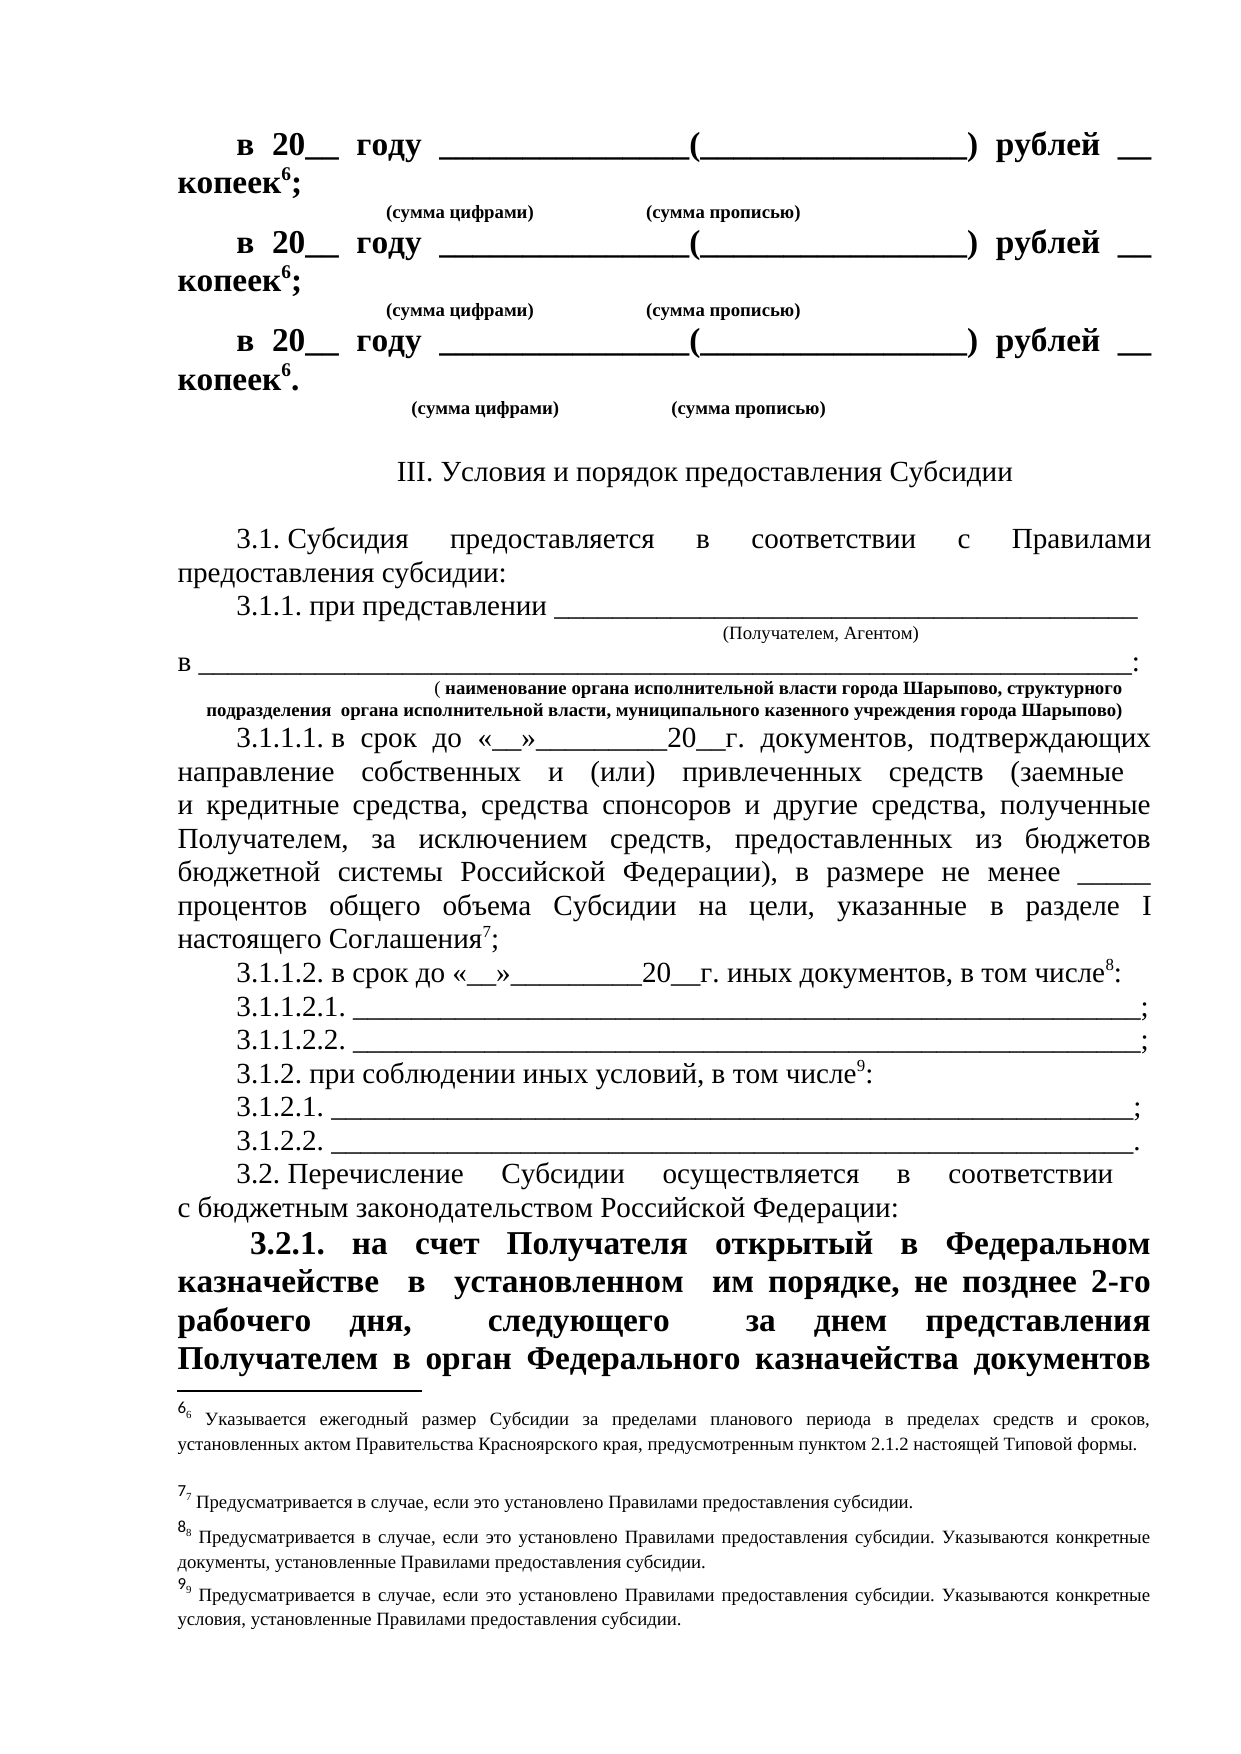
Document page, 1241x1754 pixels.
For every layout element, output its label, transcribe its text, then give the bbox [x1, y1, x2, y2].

subtitle в 20__ году _______________(________________) рублей __ копеек6; [177, 222, 1152, 299]
subtitle (сумма цифрами) (сумма прописью) [177, 201, 1152, 222]
text III. Условия и порядок предоставления Субсидии [177, 454, 1152, 488]
text (Получателем, Агентом) [177, 622, 1152, 644]
text 3.1.1.1. в срок до «__»_________20__г. документов, подтверждающих направление собственных и (или) привлеченных средств (заемные и кредитные средства, средства спонсоров и другие средства, полученные Получателем, за исключением средств, предоставленных из бюджетов бюджетной системы Российской Федерации), в размере не менее _____ процентов общего объема Субсидии на цели, указанные в разделе I настоящего Соглашения7; [177, 720, 1152, 955]
text 3.1.2.2. _______________________________________________________. [177, 1123, 1152, 1156]
text 3.1.1.2.1. ______________________________________________________; [177, 989, 1152, 1022]
subtitle в 20__ году _______________(________________) рублей __ копеек6; [177, 124, 1152, 201]
text в ________________________________________________________________: [177, 644, 1152, 677]
text 3.1.2.1. _______________________________________________________; [177, 1089, 1152, 1123]
text 3.1.2. при соблюдении иных условий, в том числе9: [177, 1056, 1152, 1089]
text 3.1.1.2.2. ______________________________________________________; [177, 1022, 1152, 1056]
subtitle (сумма цифрами) (сумма прописью) [177, 299, 1152, 321]
text 3.1. Субсидия предоставляется в соответствии с Правилами предоставления субсидии: [177, 521, 1152, 588]
text 3.1.1. при представлении ________________________________________ [177, 588, 1152, 622]
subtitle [177, 1223, 1152, 1377]
subtitle (сумма цифрами) (сумма прописью) [177, 397, 1152, 419]
text 3.1.1.2. в срок до «__»_________20__г. иных документов, в том числе8: [177, 955, 1152, 989]
subtitle в 20__ году _______________(________________) рублей __ копеек6. [177, 321, 1152, 397]
subtitle ( наименование органа исполнительной власти города Шарыпово, структурного подразделения органа исполнительной власти, муниципального казенного учреждения города Шарыпово) [177, 677, 1152, 720]
text 3.2. Перечисление Субсидии осуществляется в соответствии с бюджетным законодательством Российской Федерации: [177, 1156, 1152, 1223]
